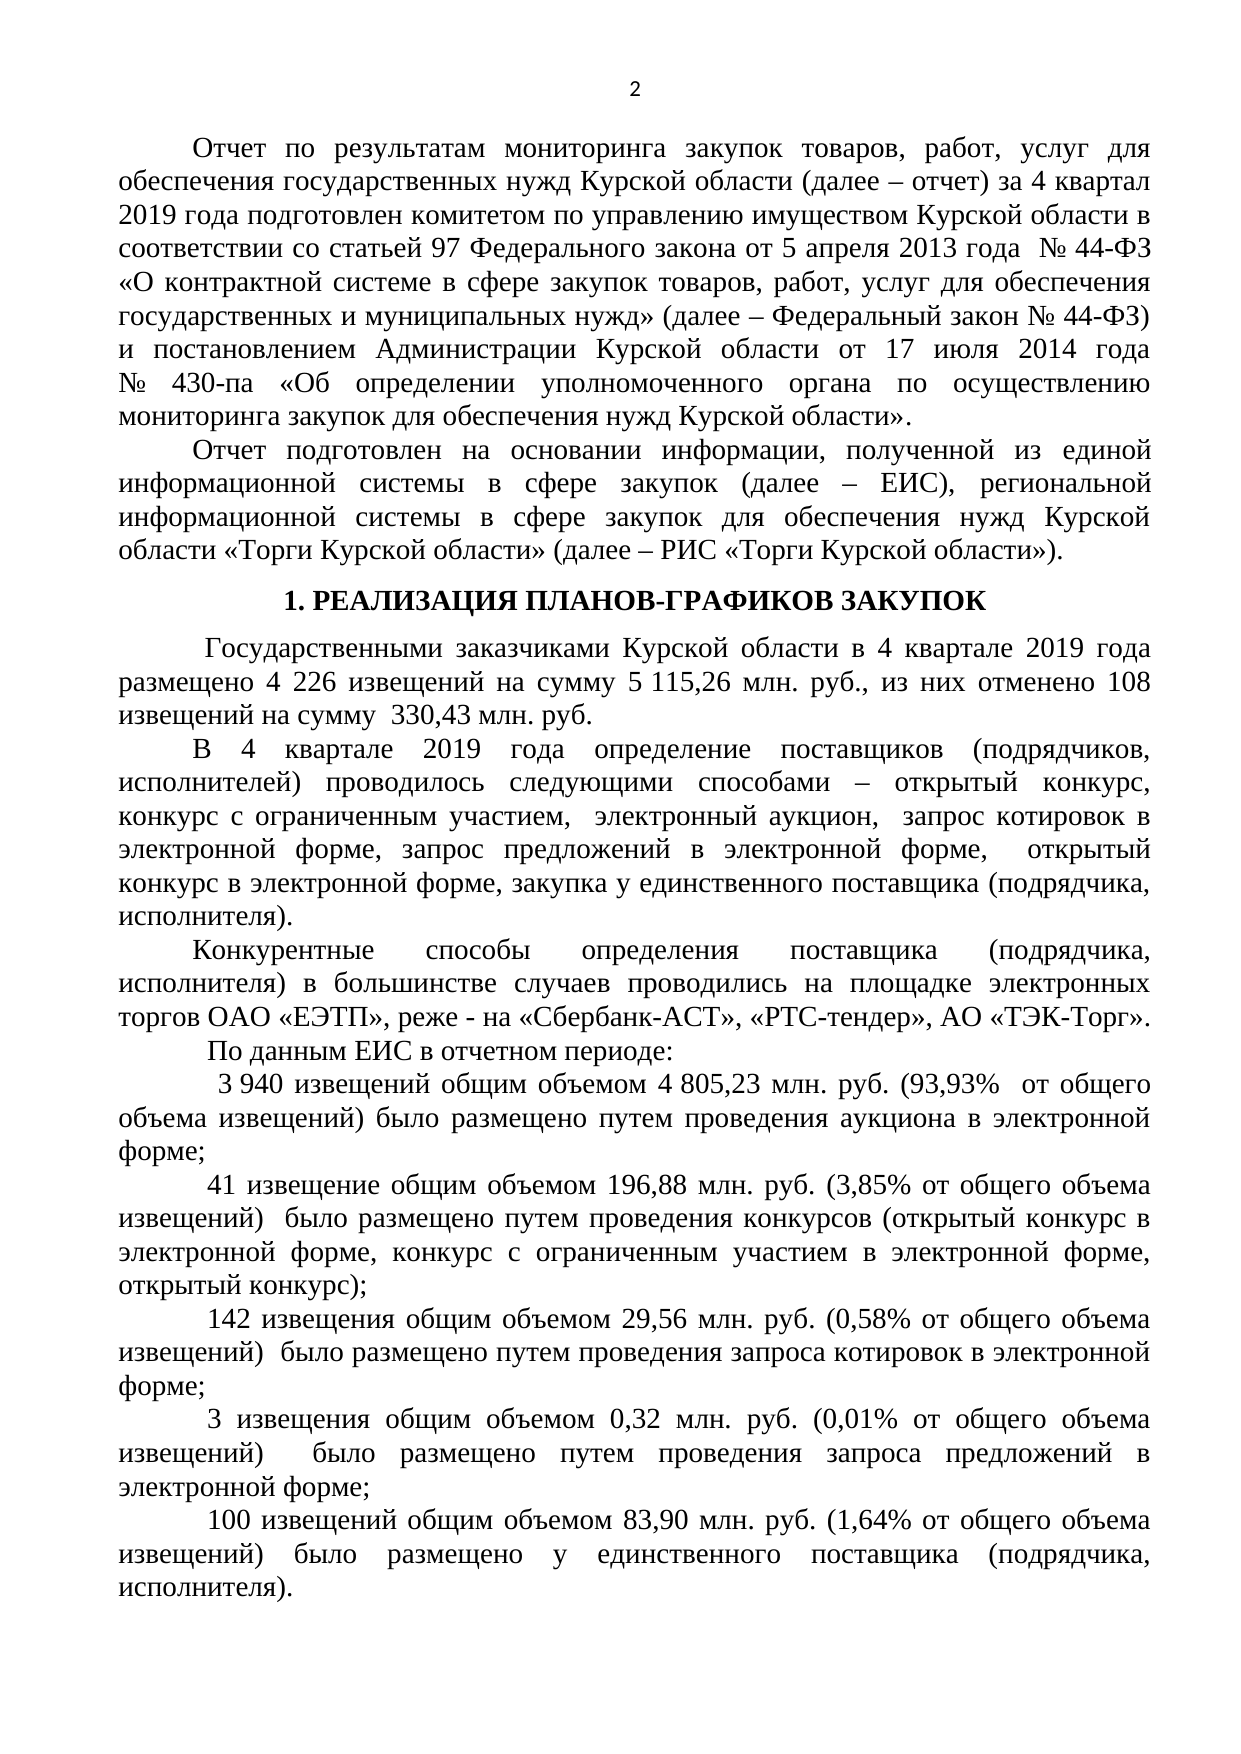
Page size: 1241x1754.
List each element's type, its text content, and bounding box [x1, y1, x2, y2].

text По данным ЕИС в отчетном периоде: [118, 1033, 1152, 1066]
text Конкурентные способы определения поставщика (подрядчика, исполнителя) в большинстве случаев проводились на площадке электронных торгов ОАО «ЕЭТП», реже - на «Сбербанк-АСТ», «РТС-тендер», АО «ТЭК-Торг». [118, 932, 1152, 1033]
text 1. РЕАЛИЗАЦИЯ ПЛАНОВ-ГРАФИКОВ ЗАКУПОК [118, 583, 1152, 616]
text 100 извещений общим объемом 83,90 млн. руб. (1,64% от общего объема извещений) было размещено у единственного поставщика (подрядчика, исполнителя). [118, 1502, 1152, 1603]
text 41 извещение общим объемом 196,88 млн. руб. (3,85% от общего объема извещений) было размещено путем проведения конкурсов (открытый конкурс в электронной форме, конкурс с ограниченным участием в электронной форме, открытый конкурс); [118, 1167, 1152, 1301]
text В 4 квартале 2019 года определение поставщиков (подрядчиков, исполнителей) проводилось следующими способами – открытый конкурс, конкурс с ограниченным участием, электронный аукцион, запрос котировок в электронной форме, запрос предложений в электронной форме, открытый конкурс в электронной форме, закупка у единственного поставщика (подрядчика, исполнителя). [118, 731, 1152, 932]
text 3 извещения общим объемом 0,32 млн. руб. (0,01% от общего объема извещений) было размещено путем проведения запроса предложений в электронной форме; [118, 1402, 1152, 1502]
text 3 940 извещений общим объемом 4 805,23 млн. руб. (93,93% от общего объема извещений) было размещено путем проведения аукциона в электронной форме; [118, 1066, 1152, 1167]
text Государственными заказчиками Курской области в 4 квартале 2019 года размещено 4 226 извещений на сумму 5 115,26 млн. руб., из них отменено 108 извещений на сумму 330,43 млн. руб. [118, 630, 1152, 731]
text Отчет подготовлен на основании информации, полученной из единой информационной системы в сфере закупок (далее – ЕИС), региональной информационной системы в сфере закупок для обеспечения нужд Курской области «Торги Курской области» (далее – РИС «Торги Курской области»). [118, 432, 1152, 566]
text 142 извещения общим объемом 29,56 млн. руб. (0,58% от общего объема извещений) было размещено путем проведения запроса котировок в электронной форме; [118, 1301, 1152, 1402]
text Отчет по результатам мониторинга закупок товаров, работ, услуг для обеспечения государственных нужд Курской области (далее – отчет) за 4 квартал 2019 года подготовлен комитетом по управлению имуществом Курской области в соответствии со статьей 97 Федерального закона от 5 апреля 2013 года № 44-ФЗ «О контрактной системе в сфере закупок товаров, работ, услуг для обеспечения государственных и муниципальных нужд» (далее – Федеральный закон № 44-ФЗ) и постановлением Администрации Курской области от 17 июля 2014 года № 430-па «Об определении уполномоченного органа по осуществлению мониторинга закупок для обеспечения нужд Курской области». [118, 130, 1152, 432]
